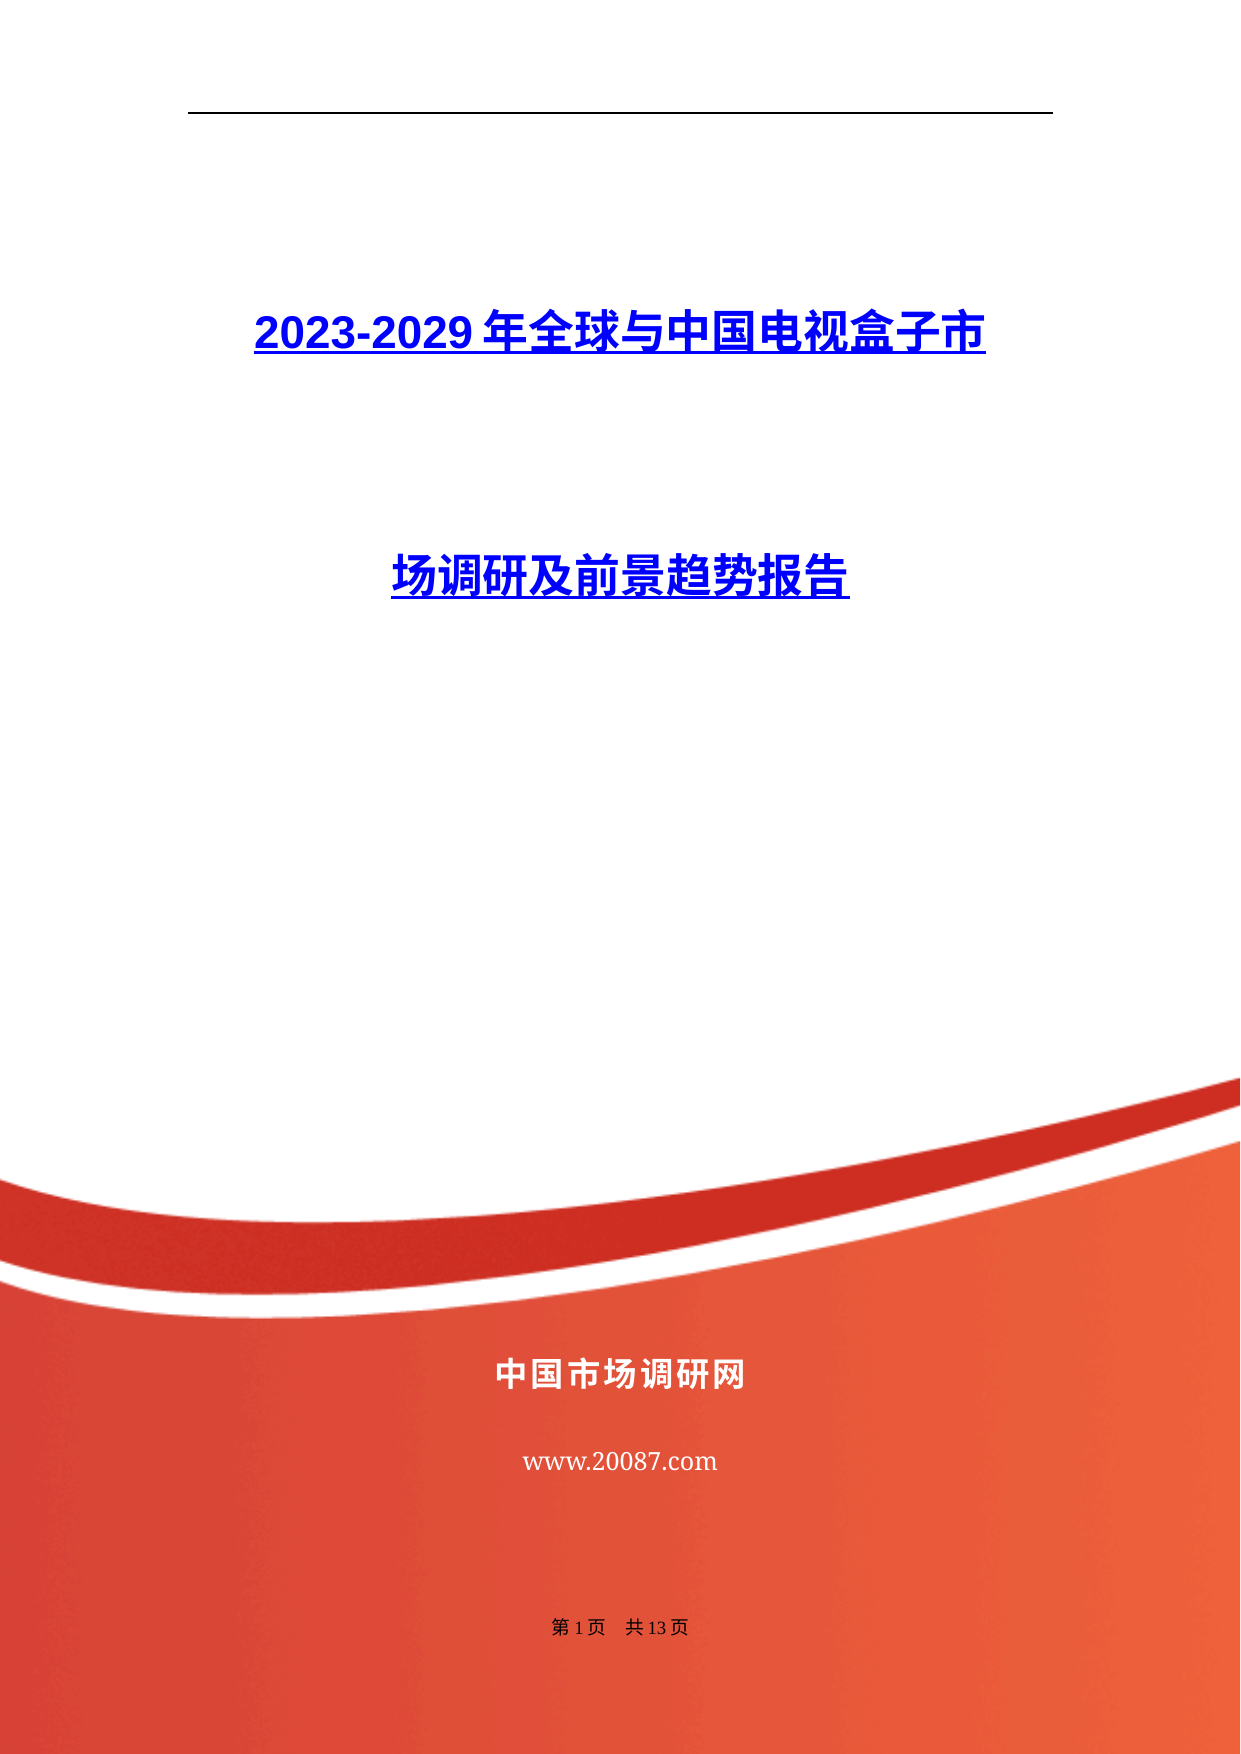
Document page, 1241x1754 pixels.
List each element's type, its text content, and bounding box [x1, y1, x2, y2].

table_header 2023-2029年全球与中国电视盒子市场调研及前景趋势报告 [188, 207, 1053, 773]
picture [0, 1006, 1241, 1754]
subtitle 中国市场调研网 [187, 1339, 1053, 1404]
text www.20087.com [187, 1428, 1053, 1493]
